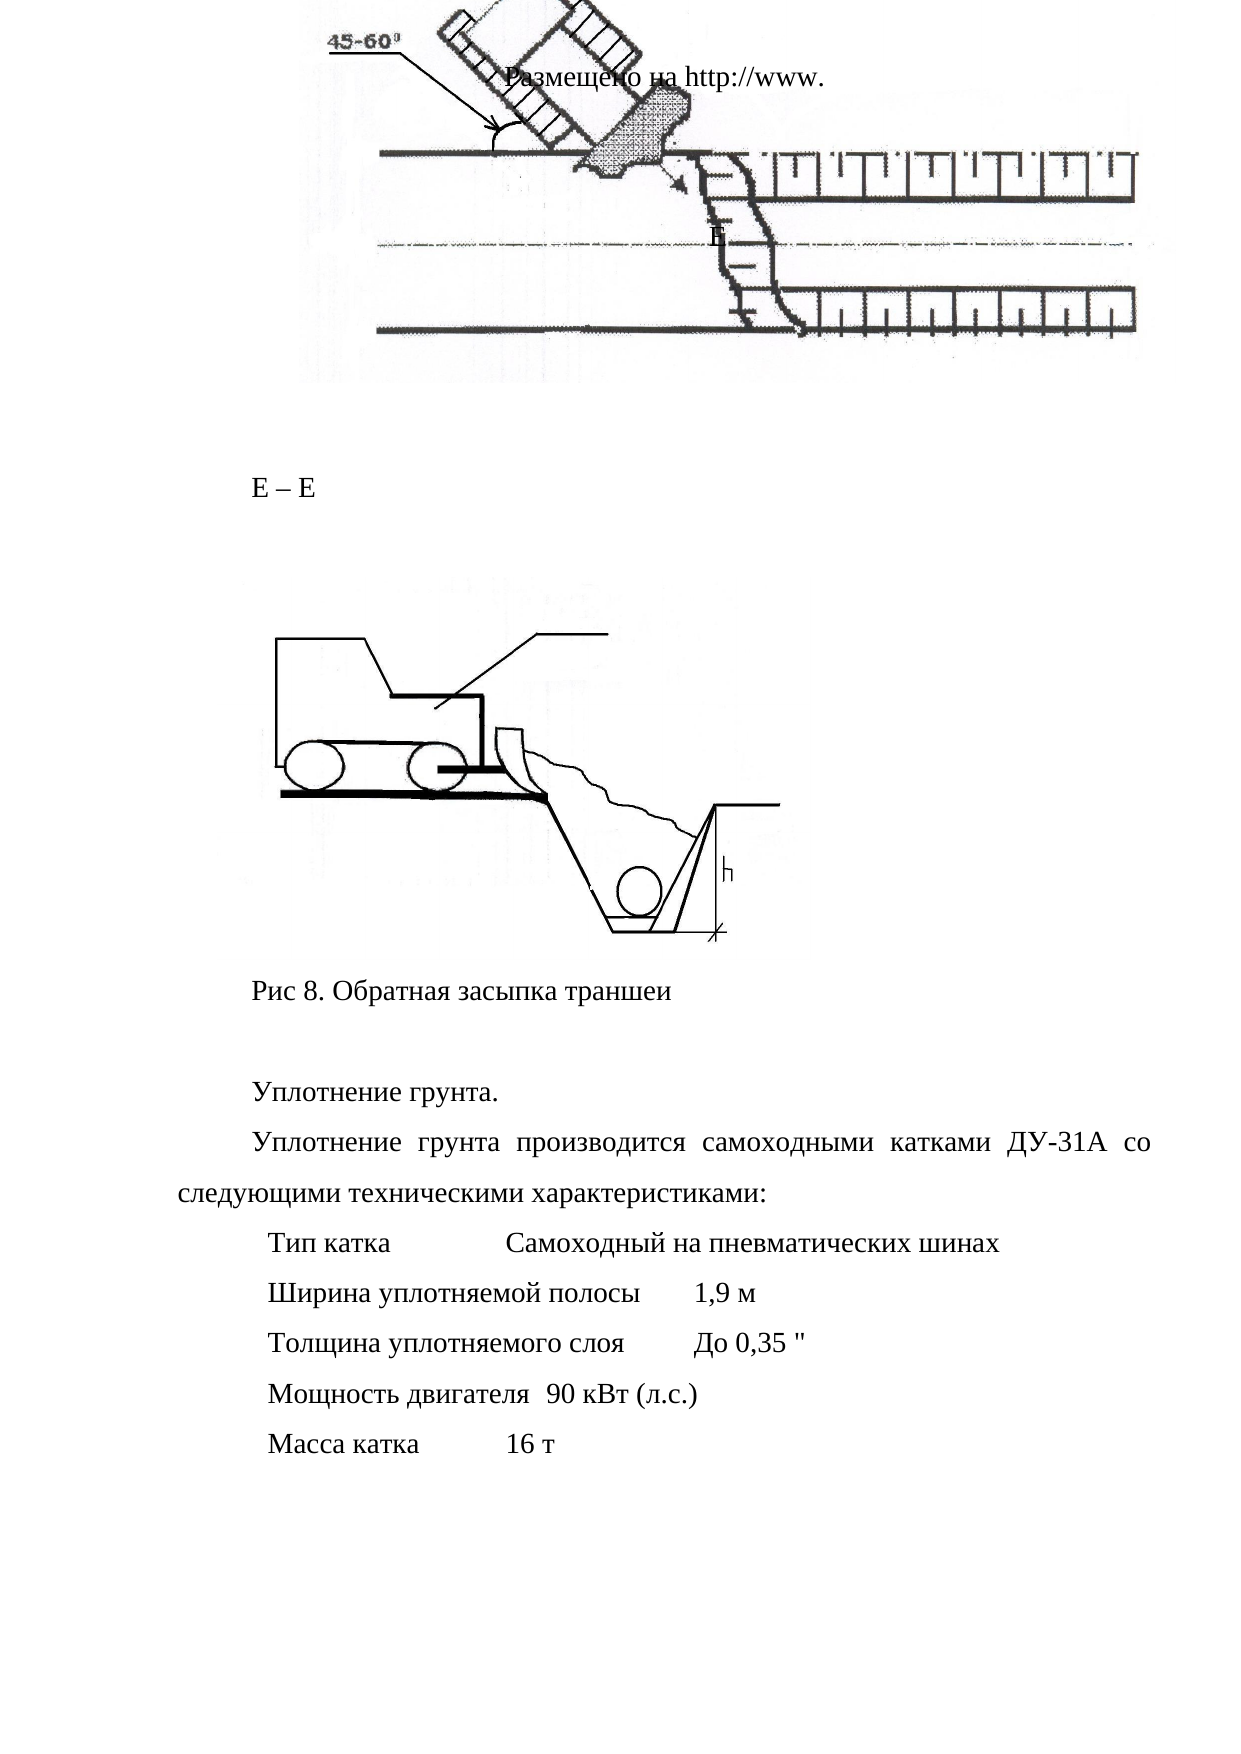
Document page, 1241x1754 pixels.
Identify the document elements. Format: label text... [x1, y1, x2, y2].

text Ширина уплотняемой полосы 1,9 м [194, 1275, 1152, 1309]
text Е – Е [177, 470, 1152, 504]
text Тип катка Самоходный на пневматических шинах [194, 1225, 1152, 1258]
text Масса катка 16 т [194, 1426, 1152, 1460]
text Е [177, 219, 1152, 252]
text Уплотнение грунта производится самоходными катками ДУ-31А со следующими техническими характеристиками: [177, 1124, 1152, 1208]
picture [217, 577, 811, 960]
text Уплотнение грунта. [177, 1074, 1152, 1108]
picture [299, 0, 1176, 383]
text Толщина уплотняемого слоя До 0,35 " [194, 1326, 1152, 1359]
text Рис 8. Обратная засыпка траншеи [177, 973, 1152, 1007]
text Мощность двигателя 90 кВт (л.с.) [194, 1376, 1152, 1409]
